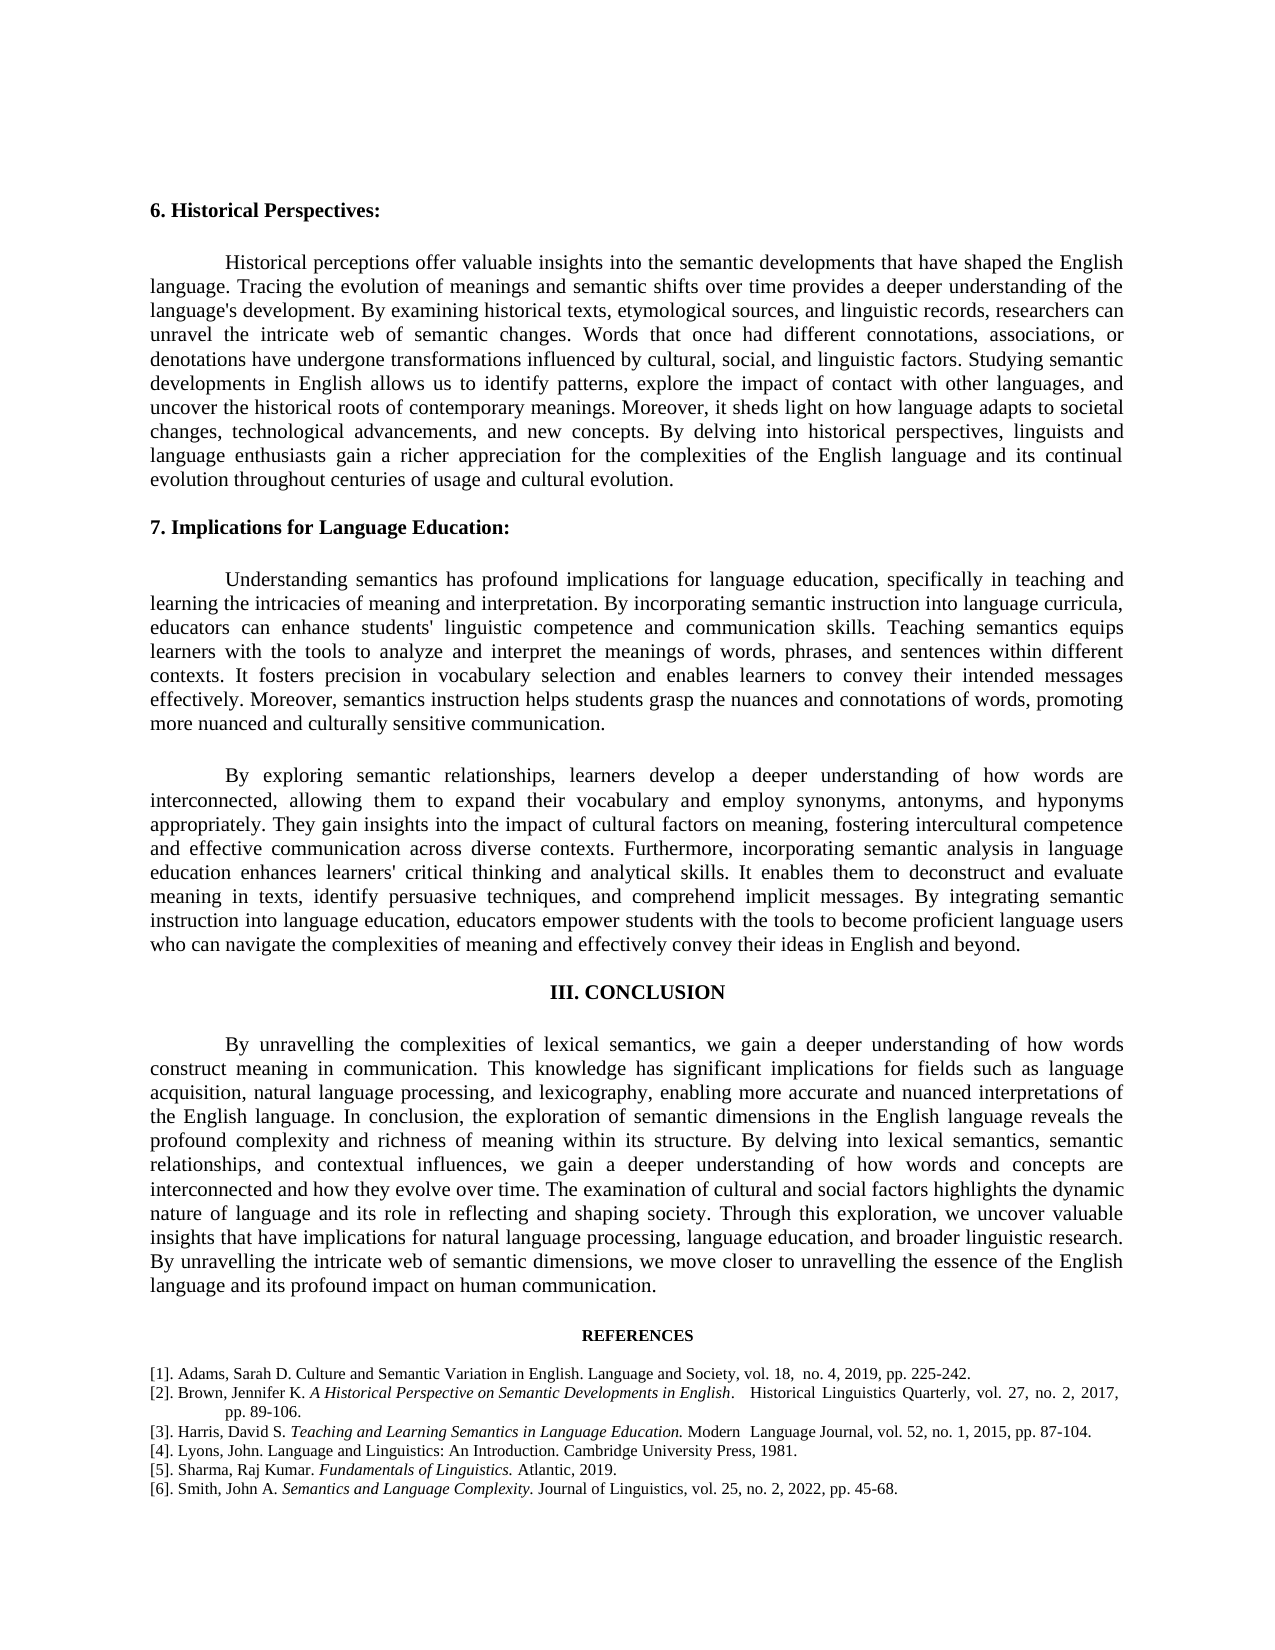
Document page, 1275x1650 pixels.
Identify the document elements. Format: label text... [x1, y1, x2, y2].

text Understanding semantics has profound implications for language education, specifically in teaching and learning the intricacies of meaning and interpretation. By incorporating semantic instruction into language curricula, educators can enhance students' linguistic competence and communication skills. Teaching semantics equips learners with the tools to analyze and interpret the meanings of words, phrases, and sentences within different contexts. It fosters precision in vocabulary selection and enables learners to convey their intended messages effectively. Moreover, semantics instruction helps students grasp the nuances and connotations of words, promoting more nuanced and culturally sensitive communication. [150, 567, 1125, 735]
text [3]. Harris, David S. Teaching and Learning Semantics in Language Education. Modern Language Journal, vol. 52, no. 1, 2015, pp. 87-104. [150, 1421, 1125, 1441]
text 6. Historical Perspectives: [150, 198, 1125, 222]
text By exploring semantic relationships, learners develop a deeper understanding of how words are interconnected, allowing them to expand their vocabulary and employ synonyms, antonyms, and hyponyms appropriately. They gain insights into the impact of cultural factors on meaning, fostering intercultural competence and effective communication across diverse contexts. Furthermore, incorporating semantic analysis in language education enhances learners' critical thinking and analytical skills. It enables them to deconstruct and evaluate meaning in texts, identify persuasive techniques, and comprehend implicit messages. By integrating semantic instruction into language education, educators empower students with the tools to become proficient language users who can navigate the complexities of meaning and effectively convey their ideas in English and beyond. [150, 763, 1125, 956]
text [6]. Smith, John A. Semantics and Language Complexity. Journal of Linguistics, vol. 25, no. 2, 2022, pp. 45-68. [150, 1479, 1125, 1498]
text III. CONCLUSION [150, 980, 1125, 1004]
text By unravelling the complexities of lexical semantics, we gain a deeper understanding of how words construct meaning in communication. This knowledge has significant implications for fields such as language acquisition, natural language processing, and lexicography, enabling more accurate and nuanced interpretations of the English language. In conclusion, the exploration of semantic dimensions in the English language reveals the profound complexity and richness of meaning within its structure. By delving into lexical semantics, semantic relationships, and contextual influences, we gain a deeper understanding of how words and concepts are interconnected and how they evolve over time. The examination of cultural and social factors highlights the dynamic nature of language and its role in reflecting and shaping society. Through this exploration, we uncover valuable insights that have implications for natural language processing, language education, and broader linguistic research. By unravelling the intricate web of semantic dimensions, we move closer to unravelling the essence of the English language and its profound impact on human communication. [150, 1032, 1125, 1297]
text Historical perceptions offer valuable insights into the semantic developments that have shaped the English language. Tracing the evolution of meanings and semantic shifts over time provides a deeper understanding of the language's development. By examining historical texts, etymological sources, and linguistic records, researchers can unravel the intricate web of semantic changes. Words that once had different connotations, associations, or denotations have undergone transformations influenced by cultural, social, and linguistic factors. Studying semantic developments in English allows us to identify patterns, explore the impact of contact with other languages, and uncover the historical roots of contemporary meanings. Moreover, it sheds light on how language adapts to societal changes, technological advancements, and new concepts. By delving into historical perspectives, linguists and language enthusiasts gain a richer appreciation for the complexities of the English language and its continual evolution throughout centuries of usage and cultural evolution. [150, 250, 1125, 491]
text [2]. Brown, Jennifer K. A Historical Perspective on Semantic Developments in English. Historical Linguistics Quarterly, vol. 27, no. 2, 2017, pp. 89-106. [150, 1383, 1125, 1421]
text [5]. Sharma, Raj Kumar. Fundamentals of Linguistics. Atlantic, 2019. [150, 1460, 1125, 1479]
text [1]. Adams, Sarah D. Culture and Semantic Variation in English. Language and Society, vol. 18, no. 4, 2019, pp. 225-242. [150, 1364, 1125, 1383]
text [4]. Lyons, John. Language and Linguistics: An Introduction. Cambridge University Press, 1981. [150, 1441, 1125, 1460]
text 7. Implications for Language Education: [150, 515, 1125, 539]
text REFERENCES [150, 1326, 1125, 1345]
